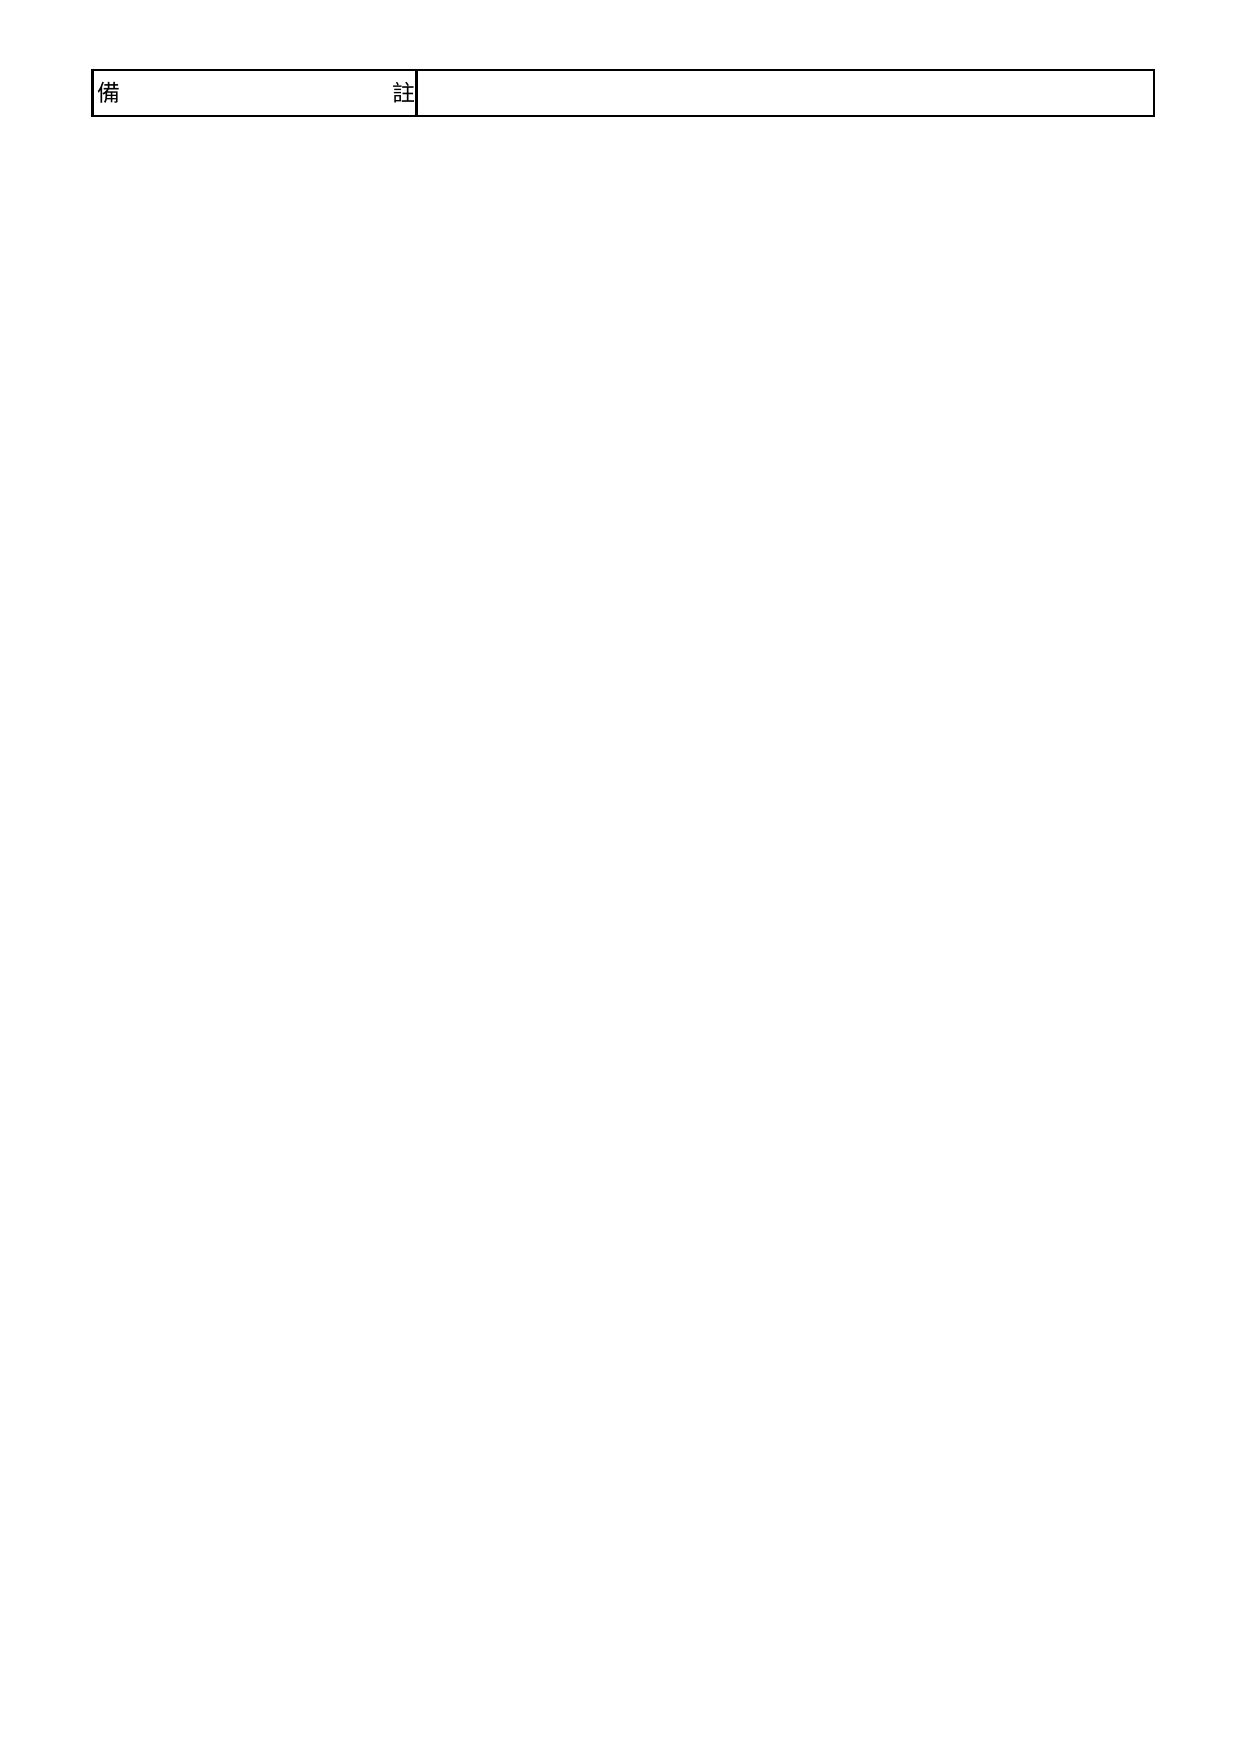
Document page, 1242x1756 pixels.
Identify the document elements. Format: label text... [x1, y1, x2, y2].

table_cell [355, 71, 377, 115]
table_cell [178, 71, 197, 115]
table_cell [134, 71, 178, 115]
table_cell [197, 71, 279, 115]
table_cell [418, 71, 1153, 115]
table_cell 註 [377, 71, 415, 115]
table_cell [311, 71, 355, 115]
table_cell [279, 71, 311, 115]
table_cell 備 [94, 71, 133, 115]
